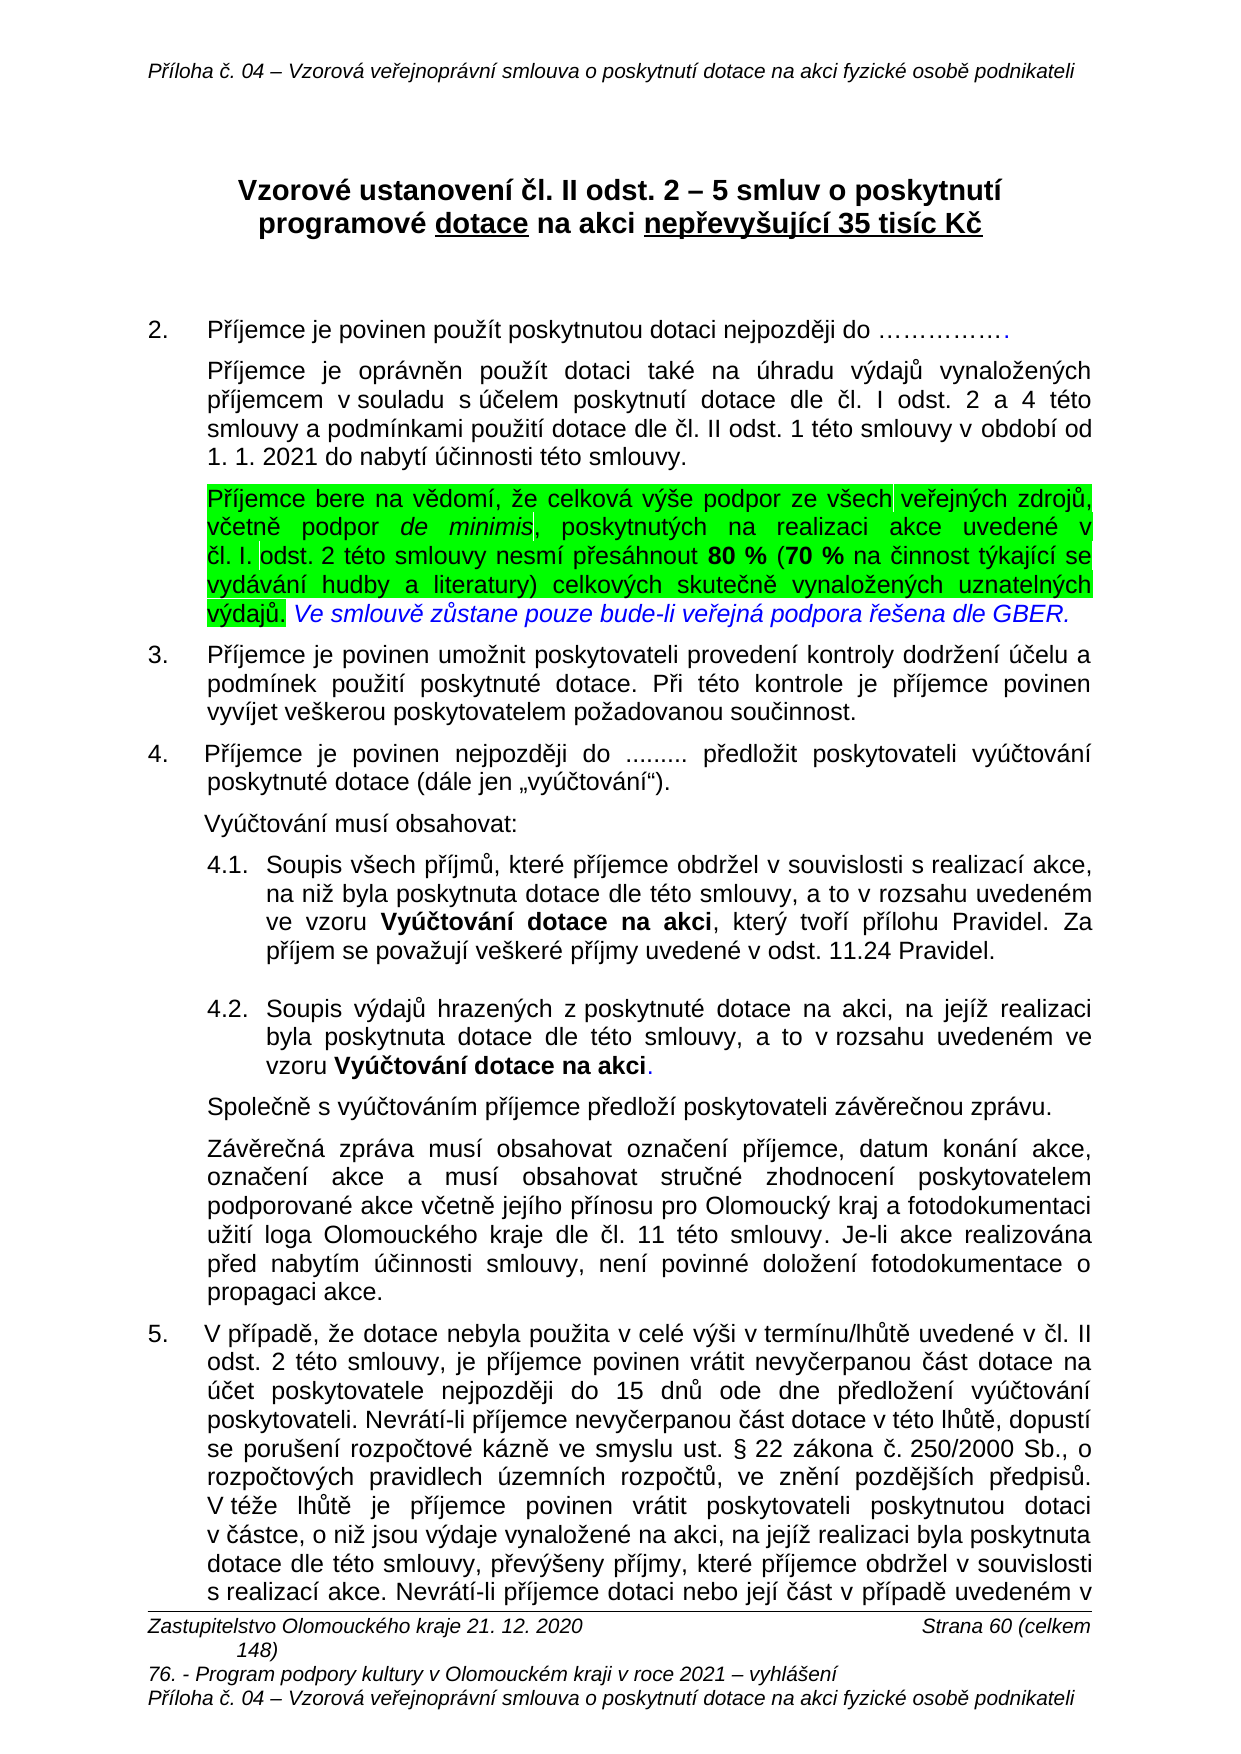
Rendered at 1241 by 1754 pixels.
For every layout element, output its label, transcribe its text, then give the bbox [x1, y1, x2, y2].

list Příjemce je povinen použít poskytnutou dotaci nejpozději do ……………. [148, 315, 1092, 343]
text Vyúčtování musí obsahovat: [204, 808, 1092, 837]
list Příjemce je povinen nejpozději do ......... předložit poskytovateli vyúčtování poskytnuté dotace (dále jen „vyúčtování“). [148, 738, 1092, 796]
text Závěrečná zpráva musí obsahovat označení příjemce, datum konání akce, označení akce a musí obsahovat stručné zhodnocení poskytovatelem podporované akce včetně jejího přínosu pro Olomoucký kraj a fotodokumentaci užití loga Olomouckého kraje dle čl. 11 této smlouvy. Je-li akce realizována před nabytím účinnosti smlouvy, není povinné doložení fotodokumentace o propagaci akce. [207, 1133, 1092, 1306]
list Soupis výdajů hrazených z poskytnuté dotace na akci, na jejíž realizaci byla poskytnuta dotace dle této smlouvy, a to v rozsahu uvedeném ve vzoru Vyúčtování dotace na akci. [207, 993, 1092, 1080]
text Vzorové ustanovení čl. II odst. 2 – 5 smluv o poskytnutí programové dotace na akci nepřevyšující 35 tisíc Kč [148, 173, 1092, 240]
text Příjemce bere na vědomí, že celková výše podpor ze všech veřejných zdrojů, včetně podpor de minimis, poskytnutých na realizaci akce uvedené v čl. I. odst. 2 této smlouvy nesmí přesáhnout 80 % (70 % na činnost týkající se vydávání hudby a literatury) celkových skutečně vynaložených uznatelných výdajů. Ve smlouvě zůstane pouze bude-li veřejná podpora řešena dle GBER. [207, 598, 1092, 627]
list Příjemce je povinen umožnit poskytovateli provedení kontroly dodržení účelu a podmínek použití poskytnuté dotace. Při této kontrole je příjemce povinen vyvíjet veškerou poskytovatelem požadovanou součinnost. [148, 640, 1092, 726]
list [148, 1318, 1092, 1606]
list Soupis všech příjmů, které příjemce obdržel v souvislosti s realizací akce, na niž byla poskytnuta dotace dle této smlouvy, a to v rozsahu uvedeném ve vzoru Vyúčtování dotace na akci, který tvoří přílohu Pravidel. Za příjem se považují veškeré příjmy uvedené v odst. 11.24 Pravidel. [207, 850, 1092, 965]
text Společně s vyúčtováním příjemce předloží poskytovateli závěrečnou zprávu. [207, 1092, 1092, 1121]
text Příjemce je oprávněn použít dotaci také na úhradu výdajů vynaložených příjemcem v souladu s účelem poskytnutí dotace dle čl. I odst. 2 a 4 této smlouvy a podmínkami použití dotace dle čl. II odst. 1 této smlouvy v období od 1. 1. 2021 do nabytí účinnosti této smlouvy. [207, 356, 1092, 471]
